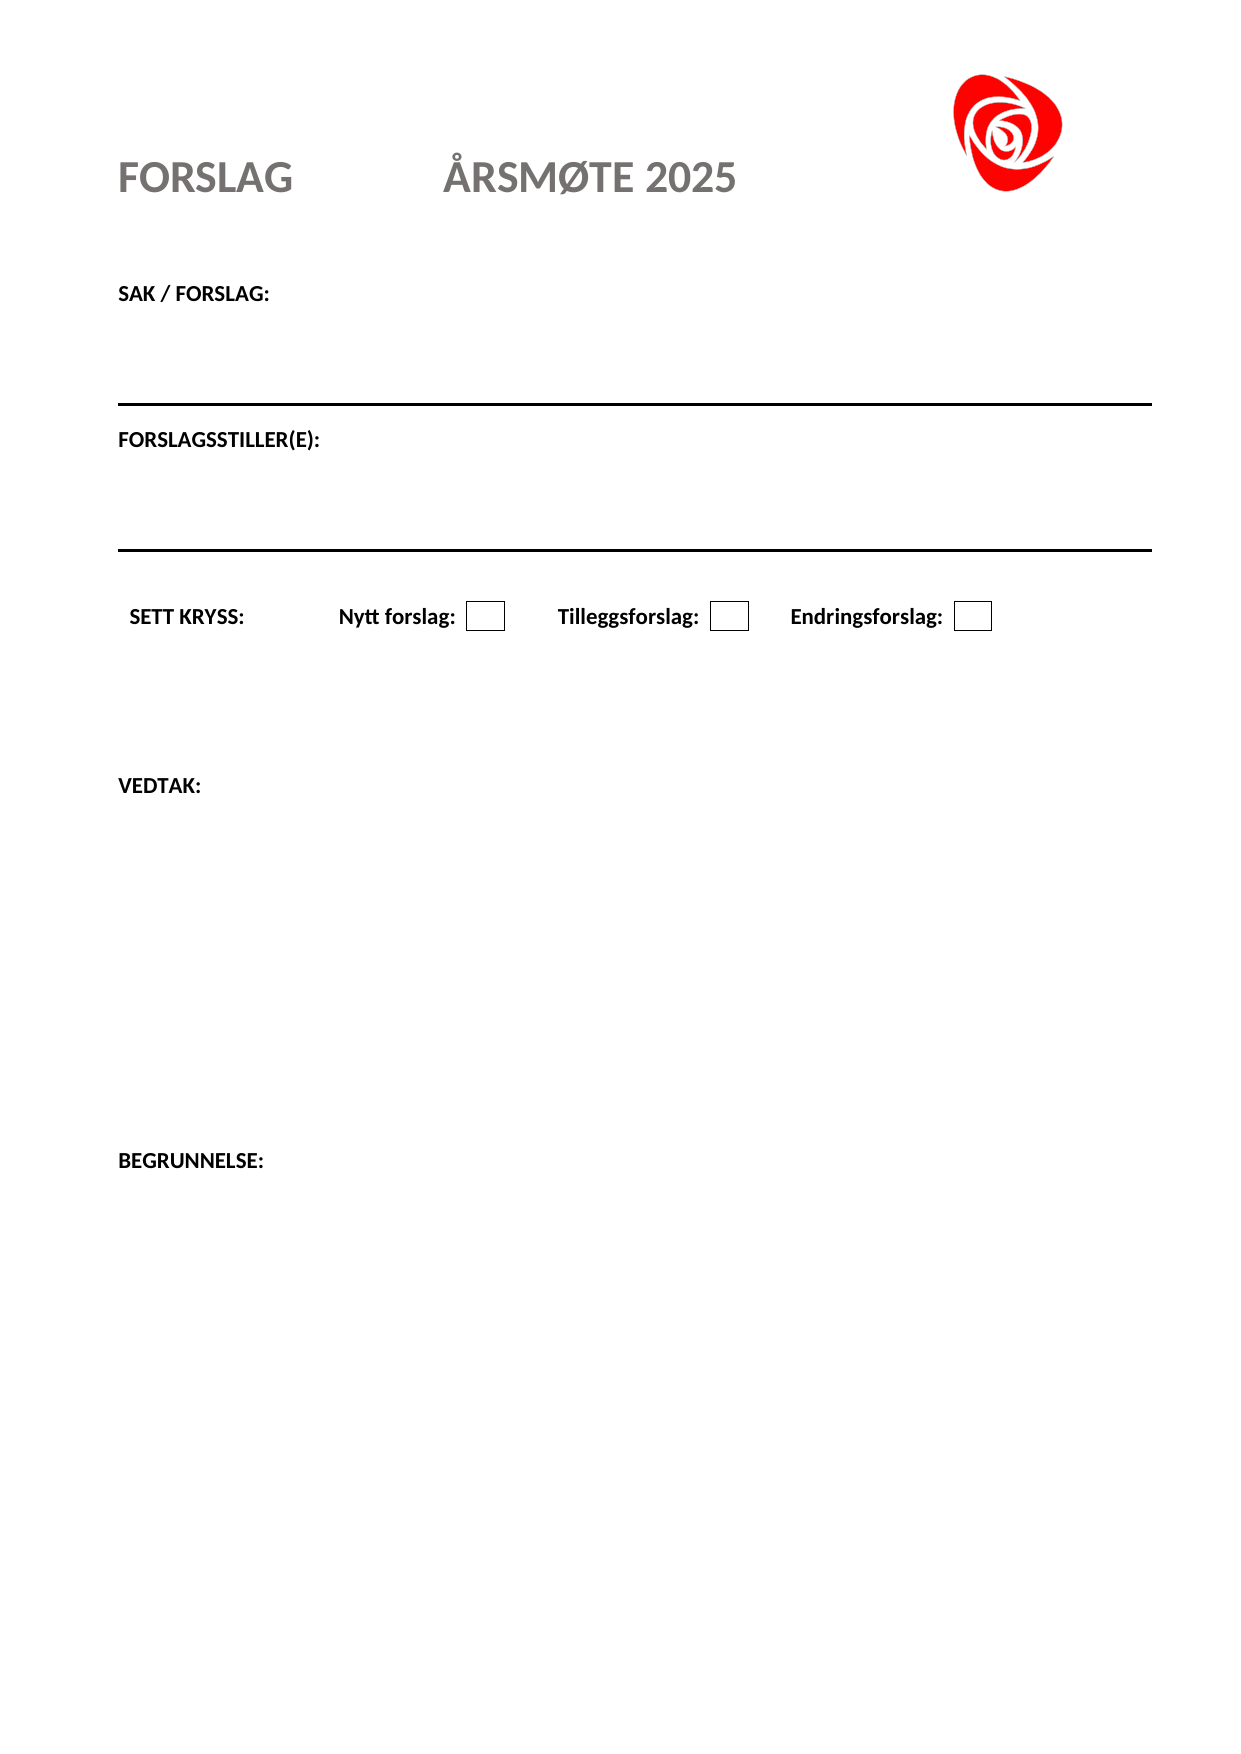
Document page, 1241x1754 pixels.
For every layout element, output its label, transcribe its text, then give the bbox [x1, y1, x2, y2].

table_header Nytt forslag: [317, 601, 466, 630]
table_header [955, 602, 991, 630]
table_header [467, 602, 504, 630]
text FORSLAGSSTILLER(E): [118, 425, 1152, 453]
table_header Endringsforslag: [749, 601, 954, 630]
table_header [711, 602, 748, 630]
text BEGRUNNELSE: [118, 1147, 1152, 1175]
picture [952, 73, 1064, 193]
table_header Tilleggsforslag: [505, 601, 710, 630]
text VEDTAK: [118, 772, 1152, 800]
table_header SETT KRYSS: [118, 601, 317, 630]
text SAK / FORSLAG: [118, 279, 1152, 307]
